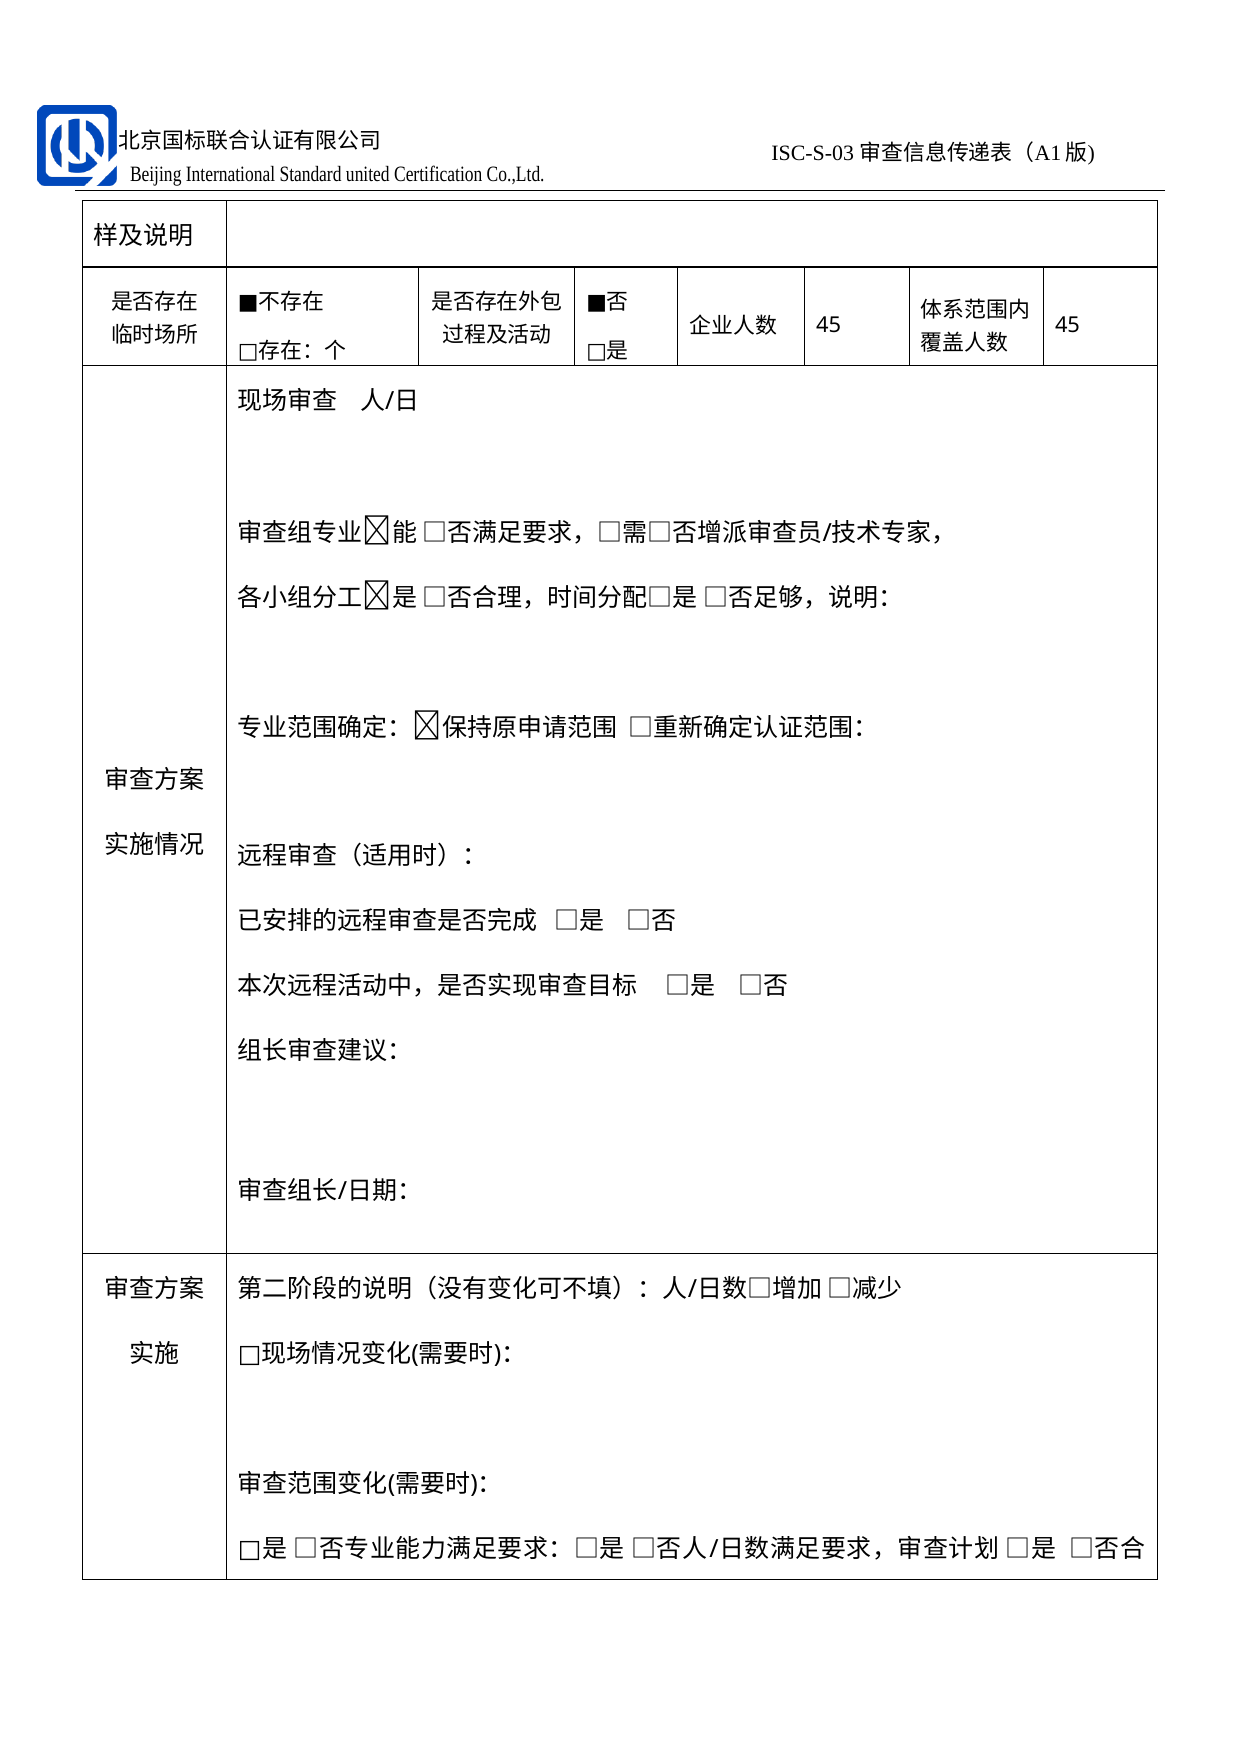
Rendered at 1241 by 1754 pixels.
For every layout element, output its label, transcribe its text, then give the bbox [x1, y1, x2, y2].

table_cell 45 [805, 268, 909, 365]
table_cell 多场所抽 样及说明 [83, 201, 226, 266]
table_cell 是否存在外包 过程及活动 [419, 268, 574, 365]
table_cell 是否存在 临时场所 [83, 268, 226, 365]
table_cell 审查方案实施情况 [83, 366, 226, 1253]
picture [37, 105, 117, 186]
table_cell ■不存在 □存在：个 [227, 268, 418, 365]
table_cell 45 [1044, 268, 1157, 365]
table_cell ■否 □是 [575, 268, 677, 365]
table_cell 审查方案 实施 [83, 1254, 226, 1579]
table_cell 企业人数 [678, 268, 804, 365]
table_cell 现场审查 人/日 审查组专业能 □否满足要求，□需□否增派审查员/技术专家， 各小组分工是 □否合理，时间分配□是 □否足够，说明： 专业范围确定：保持原申请范围 □重新确定认证范围： 远程审查（适用时）： 已安排的远程审查是否完成 □是 □否 本次远程活动中，是否实现审查目标 □是 □否 组长审查建议： 审查组长/日期： [227, 366, 1157, 1253]
table_cell 体系范围内覆盖人数 [910, 268, 1043, 365]
table_cell [227, 201, 1157, 266]
